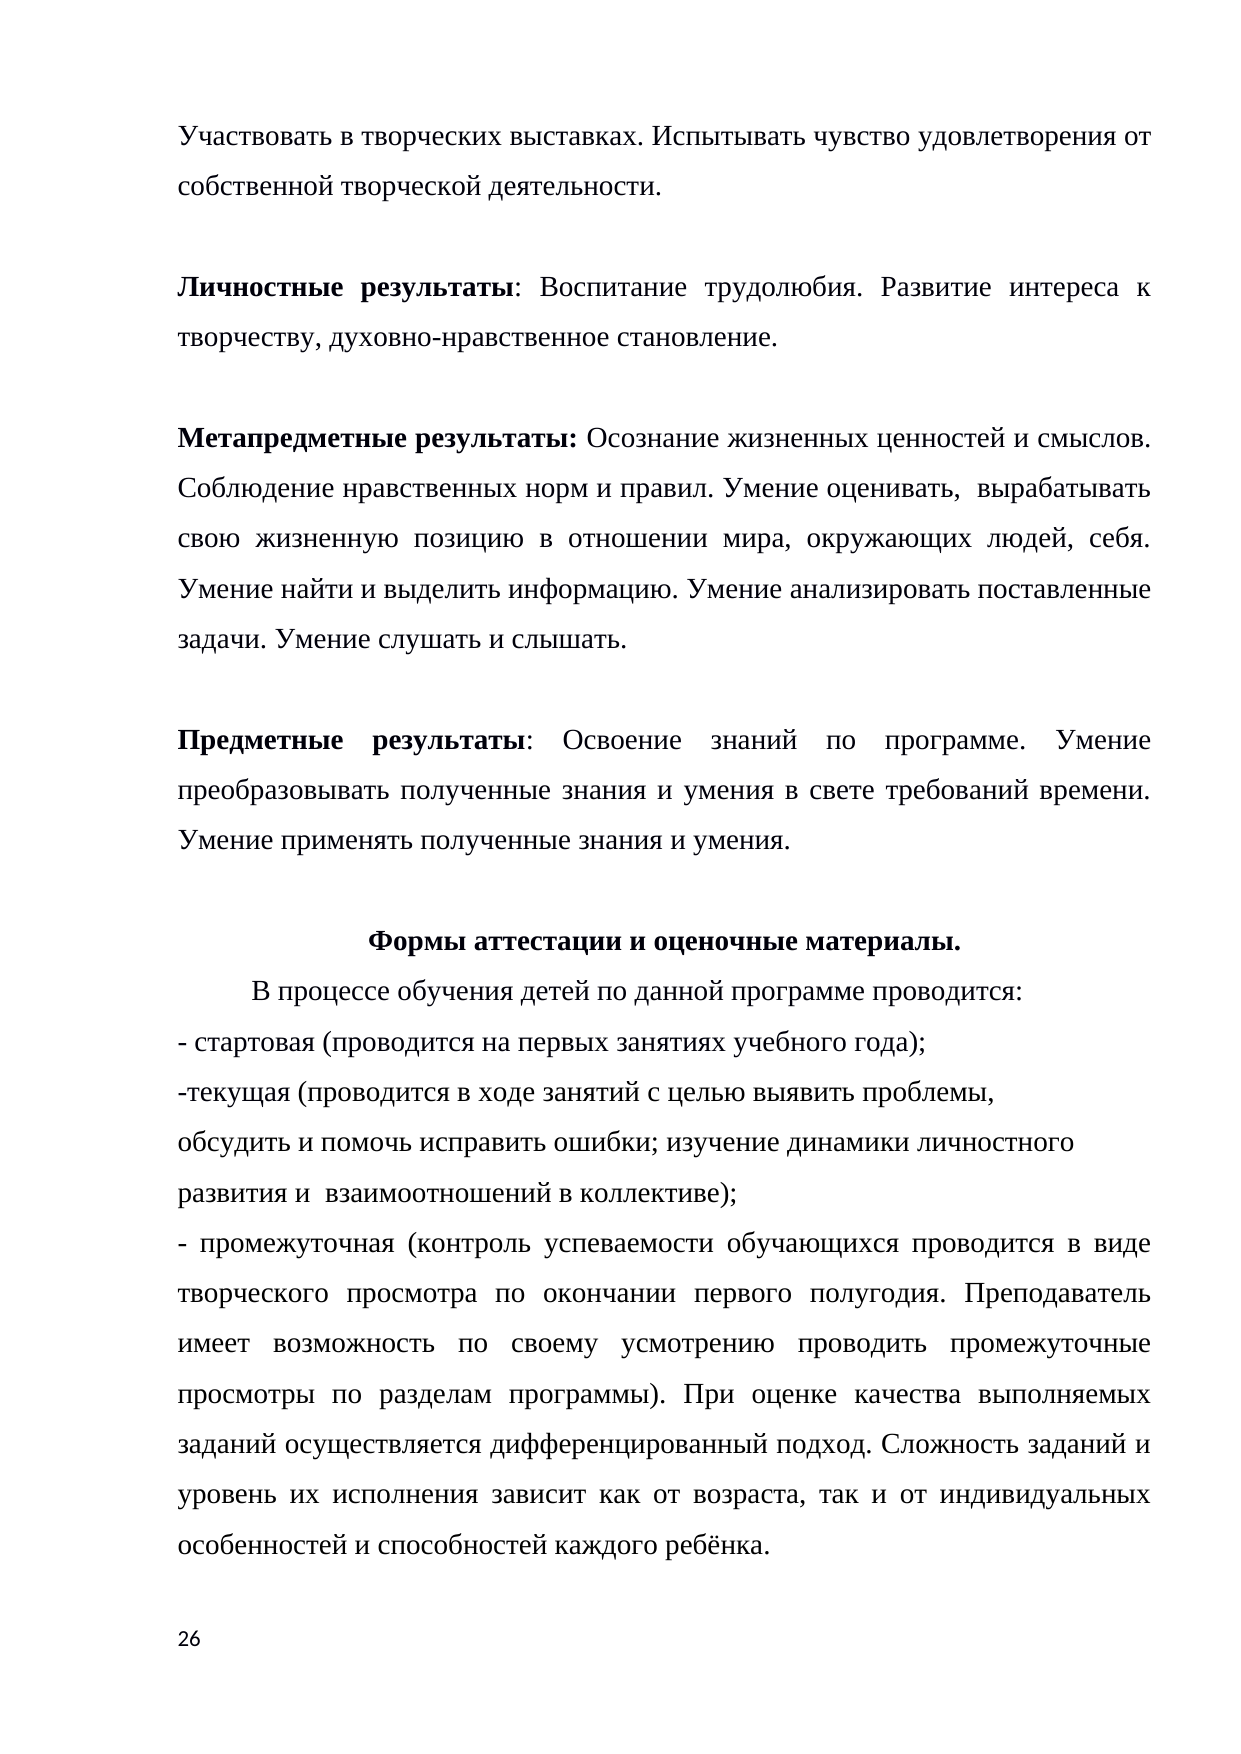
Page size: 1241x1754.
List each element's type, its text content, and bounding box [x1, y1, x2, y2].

text В процессе обучения детей по данной программе проводится: [177, 973, 1152, 1007]
text развития и взаимоотношений в коллективе); [177, 1175, 1152, 1208]
text обсудить и помочь исправить ошибки; изучение динамики личностного [177, 1124, 1152, 1158]
text Участвовать в творческих выставках. Испытывать чувство удовлетворения от собственной творческой деятельности. [177, 118, 1152, 202]
text - промежуточная (контроль успеваемости обучающихся проводится в виде творческого просмотра по окончании первого полугодия. Преподаватель имеет возможность по своему усмотрению проводить промежуточные просмотры по разделам программы). При оценке качества выполняемых заданий осуществляется дифференцированный подход. Сложность заданий и уровень их исполнения зависит как от возраста, так и от индивидуальных особенностей и способностей каждого ребёнка. [177, 1225, 1152, 1560]
text Личностные результаты: Воспитание трудолюбия. Развитие интереса к творчеству, духовно-нравственное становление. [177, 269, 1152, 353]
text Метапредметные результаты: Осознание жизненных ценностей и смыслов. Соблюдение нравственных норм и правил. Умение оценивать, вырабатывать свою жизненную позицию в отношении мира, окружающих людей, себя. Умение найти и выделить информацию. Умение анализировать поставленные задачи. Умение слушать и слышать. [177, 420, 1152, 655]
text Предметные результаты: Освоение знаний по программе. Умение преобразовывать полученные знания и умения в свете требований времени. Умение применять полученные знания и умения. [177, 722, 1152, 856]
text -текущая (проводится в ходе занятий с целью выявить проблемы, [177, 1074, 1152, 1108]
text - стартовая (проводится на первых занятиях учебного года); [177, 1024, 1152, 1057]
text Формы аттестации и оценочные материалы. [177, 923, 1152, 957]
